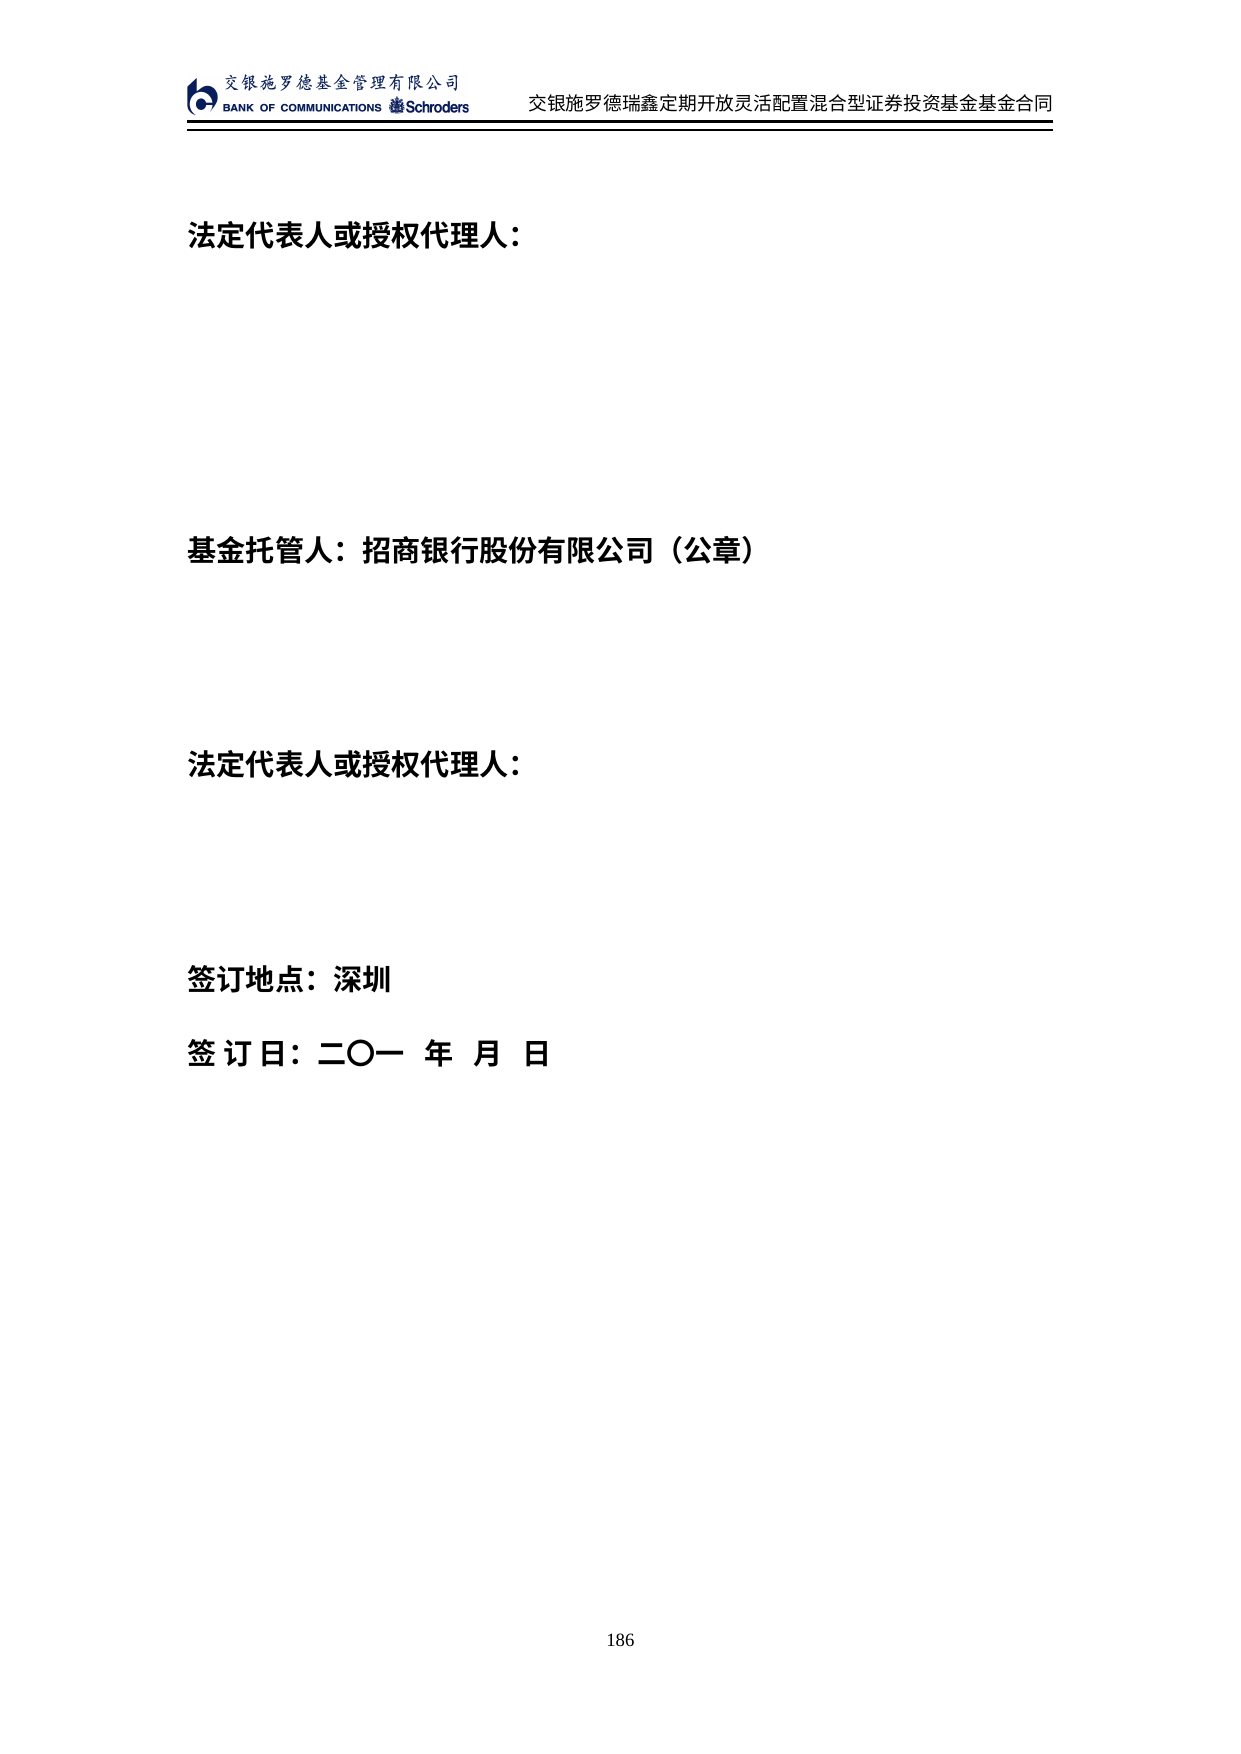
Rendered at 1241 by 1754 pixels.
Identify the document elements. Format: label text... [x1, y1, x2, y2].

picture [187, 74, 469, 115]
text 基金托管人：招商银行股份有限公司（公章） [187, 527, 1053, 569]
text 签订地点：深圳 [187, 956, 1053, 998]
text 法定代表人或授权代理人： [187, 212, 1053, 254]
text 法定代表人或授权代理人： [187, 742, 1053, 784]
text 签 订 日：二〇一 年 月 日 [187, 1019, 1053, 1084]
